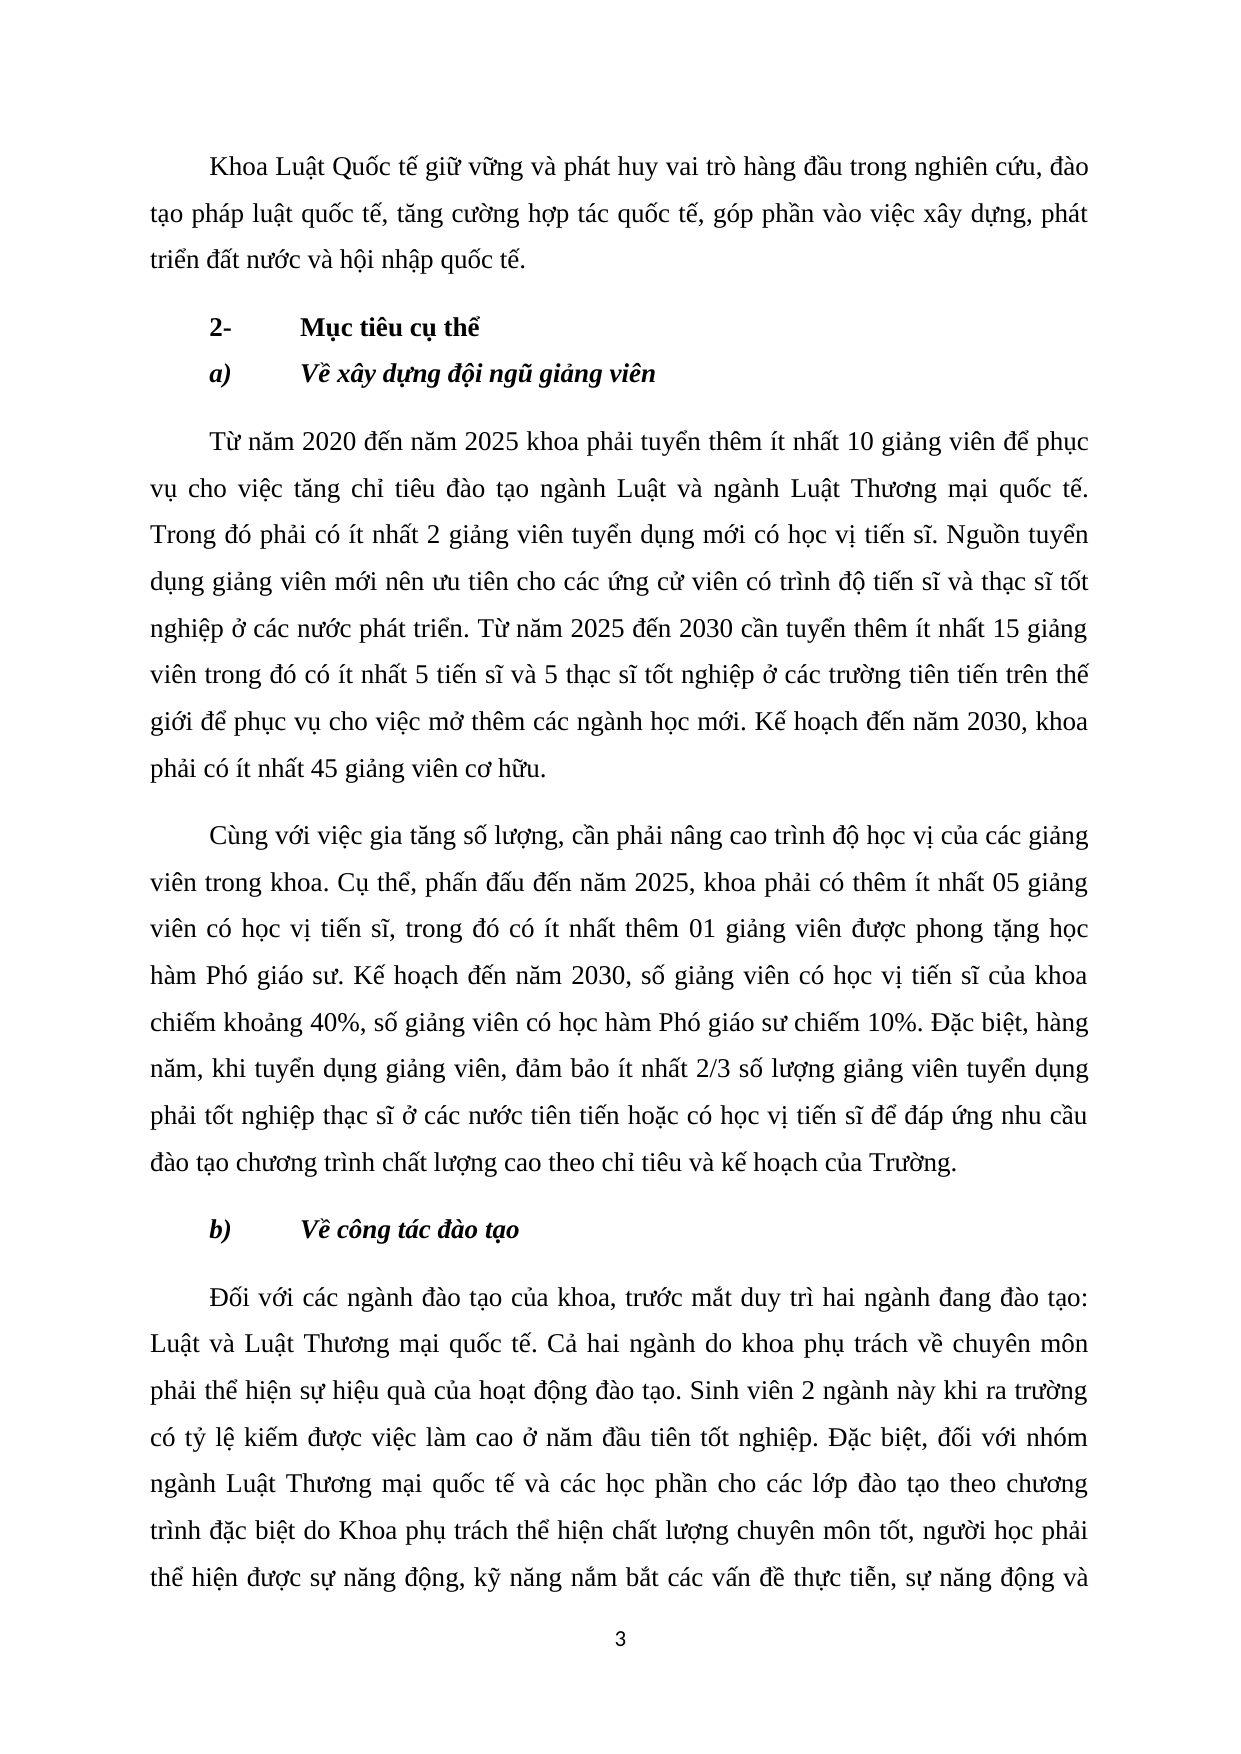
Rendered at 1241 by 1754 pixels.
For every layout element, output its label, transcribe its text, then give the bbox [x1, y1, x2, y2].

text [150, 1281, 1090, 1592]
text Cùng với việc gia tăng số lượng, cần phải nâng cao trình độ học vị của các giảng viên trong khoa. Cụ thể, phấn đấu đến năm 2025, khoa phải có thêm ít nhất 05 giảng viên có học vị tiến sĩ, trong đó có ít nhất thêm 01 giảng viên được phong tặng học hàm Phó giáo sư. Kế hoạch đến năm 2030, số giảng viên có học vị tiến sĩ của khoa chiếm khoảng 40%, số giảng viên có học hàm Phó giáo sư chiếm 10%. Đặc biệt, hàng năm, khi tuyển dụng giảng viên, đảm bảo ít nhất 2/3 số lượng giảng viên tuyển dụng phải tốt nghiệp thạc sĩ ở các nước tiên tiến hoặc có học vị tiến sĩ để đáp ứng nhu cầu đào tạo chương trình chất lượng cao theo chỉ tiêu và kế hoạch của Trường. [150, 819, 1090, 1177]
list Về xây dựng đội ngũ giảng viên [150, 357, 1090, 389]
text Khoa Luật Quốc tế giữ vững và phát huy vai trò hàng đầu trong nghiên cứu, đào tạo pháp luật quốc tế, tăng cường hợp tác quốc tế, góp phần vào việc xây dựng, phát triển đất nước và hội nhập quốc tế. [150, 150, 1090, 274]
list Về công tác đào tạo [150, 1213, 1090, 1244]
list Mục tiêu cụ thể [150, 311, 1090, 342]
text Từ năm 2020 đến năm 2025 khoa phải tuyển thêm ít nhất 10 giảng viên để phục vụ cho việc tăng chỉ tiêu đào tạo ngành Luật và ngành Luật Thương mại quốc tế. Trong đó phải có ít nhất 2 giảng viên tuyển dụng mới có học vị tiến sĩ. Nguồn tuyển dụng giảng viên mới nên ưu tiên cho các ứng cử viên có trình độ tiến sĩ và thạc sĩ tốt nghiệp ở các nước phát triển. Từ năm 2025 đến 2030 cần tuyển thêm ít nhất 15 giảng viên trong đó có ít nhất 5 tiến sĩ và 5 thạc sĩ tốt nghiệp ở các trường tiên tiến trên thế giới để phục vụ cho việc mở thêm các ngành học mới. Kế hoạch đến năm 2030, khoa phải có ít nhất 45 giảng viên cơ hữu. [150, 425, 1090, 783]
